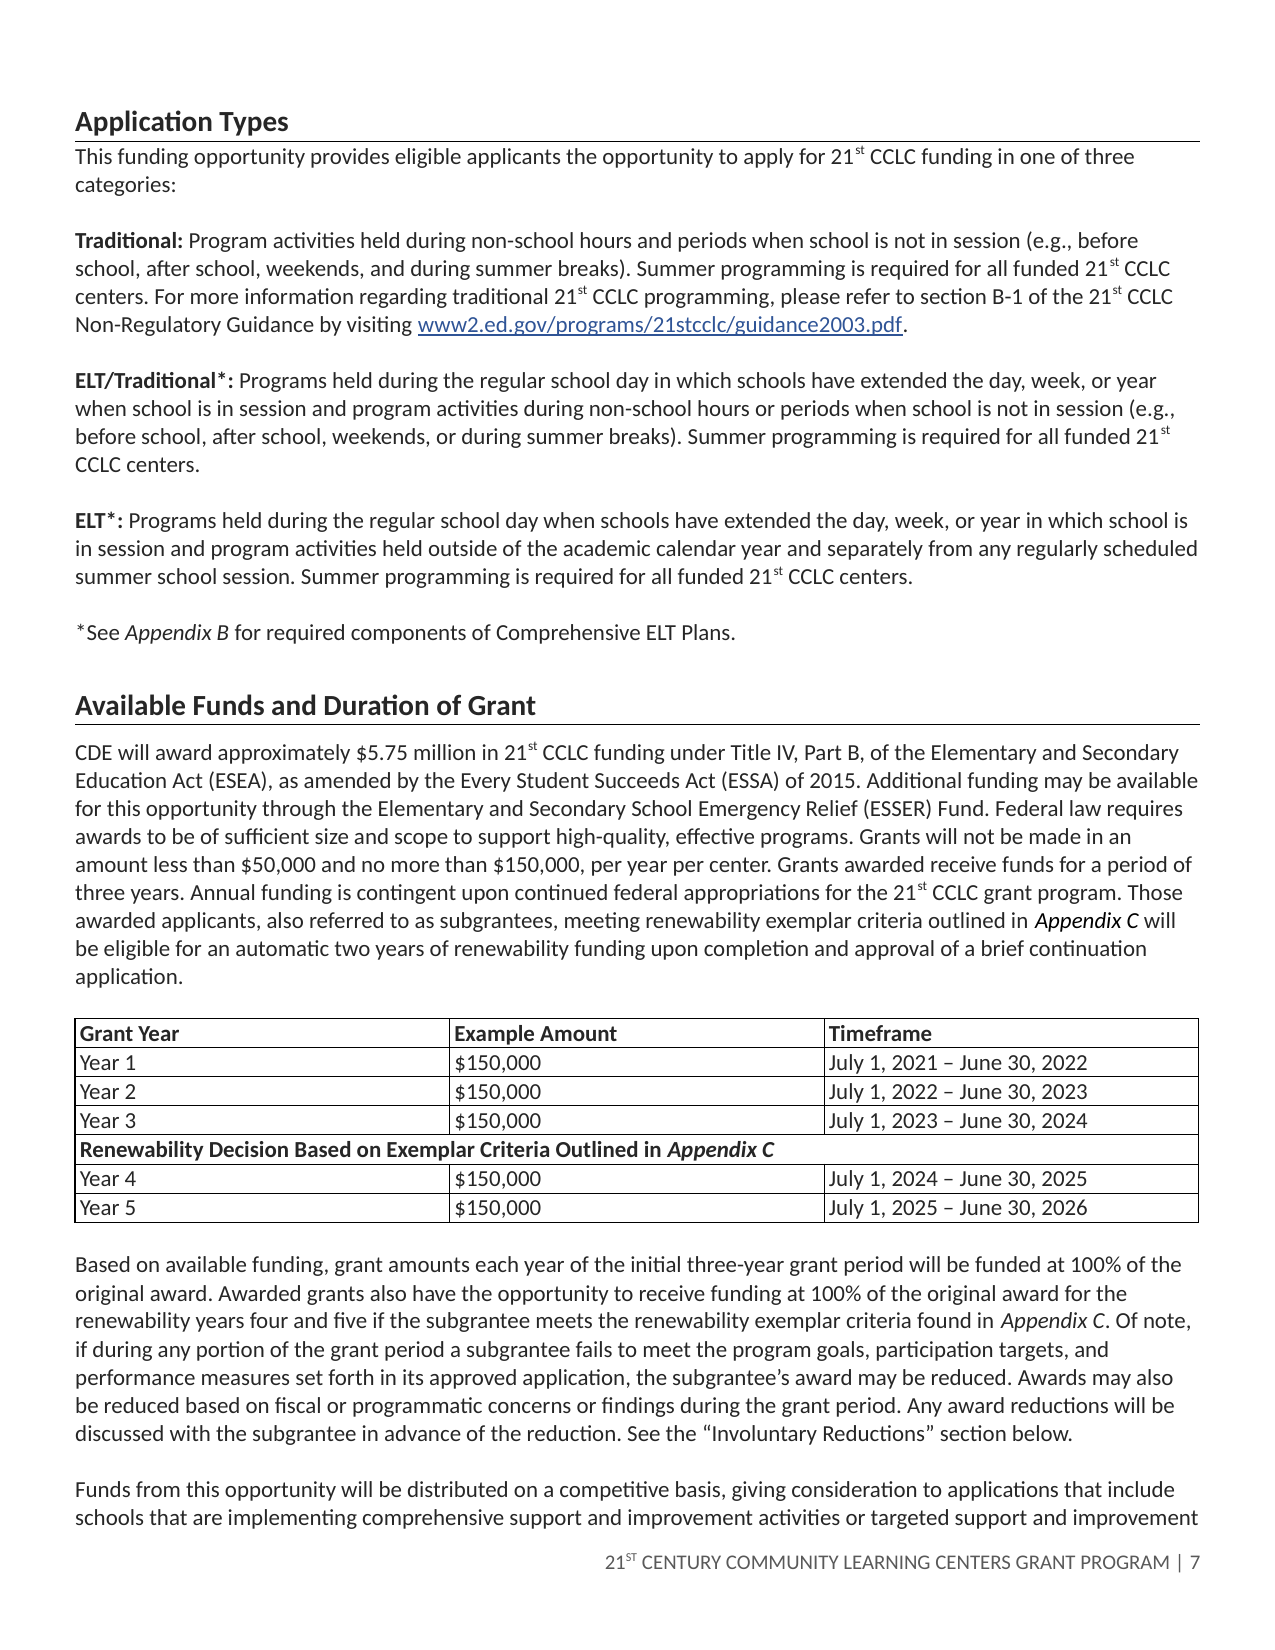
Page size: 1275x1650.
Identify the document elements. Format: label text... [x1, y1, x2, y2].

table_cell July 1, 2022 – June 30, 2023 [825, 1077, 1198, 1105]
table_cell Renewability Decision Based on Exemplar Criteria Outlined in Appendix C [76, 1135, 1198, 1163]
text Based on available funding, grant amounts each year of the initial three-year grant period will be funded at 100% of the original award. Awarded grants also have the opportunity to receive funding at 100% of the original award for the renewability years four and five if the subgrantee meets the renewability exemplar criteria found in Appendix C. Of note, if during any portion of the grant period a subgrantee fails to meet the program goals, participation targets, and performance measures set forth in its approved application, the subgrantee’s award may be reduced. Awards may also be reduced based on fiscal or programmatic concerns or findings during the grant period. Any award reductions will be discussed with the subgrantee in advance of the reduction. See the “Involuntary Reductions” section below. [75, 1251, 1200, 1447]
table_cell July 1, 2025 – June 30, 2026 [825, 1194, 1198, 1222]
text ELT*: Programs held during the regular school day when schools have extended the day, week, or year in which school is in session and program activities held outside of the academic calendar year and separately from any regularly scheduled summer school session. Summer programming is required for all funded 21st CCLC centers. [75, 506, 1200, 590]
table_cell July 1, 2021 – June 30, 2022 [825, 1048, 1198, 1076]
table_cell July 1, 2024 – June 30, 2025 [825, 1165, 1198, 1192]
text *See Appendix B for required components of Comprehensive ELT Plans. [75, 618, 1200, 646]
table_cell Year 3 [76, 1106, 449, 1134]
table_cell $150,000 [450, 1106, 824, 1134]
table_cell $150,000 [450, 1077, 824, 1105]
table_cell Year 1 [76, 1048, 449, 1076]
text CDE will award approximately $5.75 million in 21st CCLC funding under Title IV, Part B, of the Elementary and Secondary Education Act (ESEA), as amended by the Every Student Succeeds Act (ESSA) of 2015. Additional funding may be available for this opportunity through the Elementary and Secondary School Emergency Relief (ESSER) Fund. Federal law requires awards to be of sufficient size and scope to support high-quality, effective programs. Grants will not be made in an amount less than $50,000 and no more than $150,000, per year per center. Grants awarded receive funds for a period of three years. Annual funding is contingent upon continued federal appropriations for the 21st CCLC grant program. Those awarded applicants, also referred to as subgrantees, meeting renewability exemplar criteria outlined in Appendix C will be eligible for an automatic two years of renewability funding upon completion and approval of a brief continuation application. [75, 738, 1200, 990]
subtitle Application Types [75, 103, 1200, 141]
text This funding opportunity provides eligible applicants the opportunity to apply for 21st CCLC funding in one of three categories: [75, 142, 1200, 198]
table_cell Year 5 [76, 1194, 449, 1222]
table_cell Year 2 [76, 1077, 449, 1105]
table_header Grant Year [76, 1019, 449, 1047]
text ELT/Traditional*: Programs held during the regular school day in which schools have extended the day, week, or year when school is in session and program activities during non-school hours or periods when school is not in session (e.g., before school, after school, weekends, or during summer breaks). Summer programming is required for all funded 21st CCLC centers. [75, 366, 1200, 478]
table_cell July 1, 2023 – June 30, 2024 [825, 1106, 1198, 1134]
table_cell $150,000 [450, 1194, 824, 1222]
table_header Timeframe [825, 1019, 1198, 1047]
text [75, 1475, 1200, 1531]
table_cell $150,000 [450, 1165, 824, 1192]
subtitle Available Funds and Duration of Grant [75, 687, 1200, 724]
table_cell $150,000 [450, 1048, 824, 1076]
table_cell Year 4 [76, 1165, 449, 1192]
table_header Example Amount [450, 1019, 824, 1047]
text Traditional: Program activities held during non-school hours and periods when school is not in session (e.g., before school, after school, weekends, and during summer breaks). Summer programming is required for all funded 21st CCLC centers. For more information regarding traditional 21st CCLC programming, please refer to section B-1 of the 21st CCLC Non-Regulatory Guidance by visiting www2.ed.gov/programs/21stcclc/guidance2003.pdf. [75, 226, 1200, 338]
